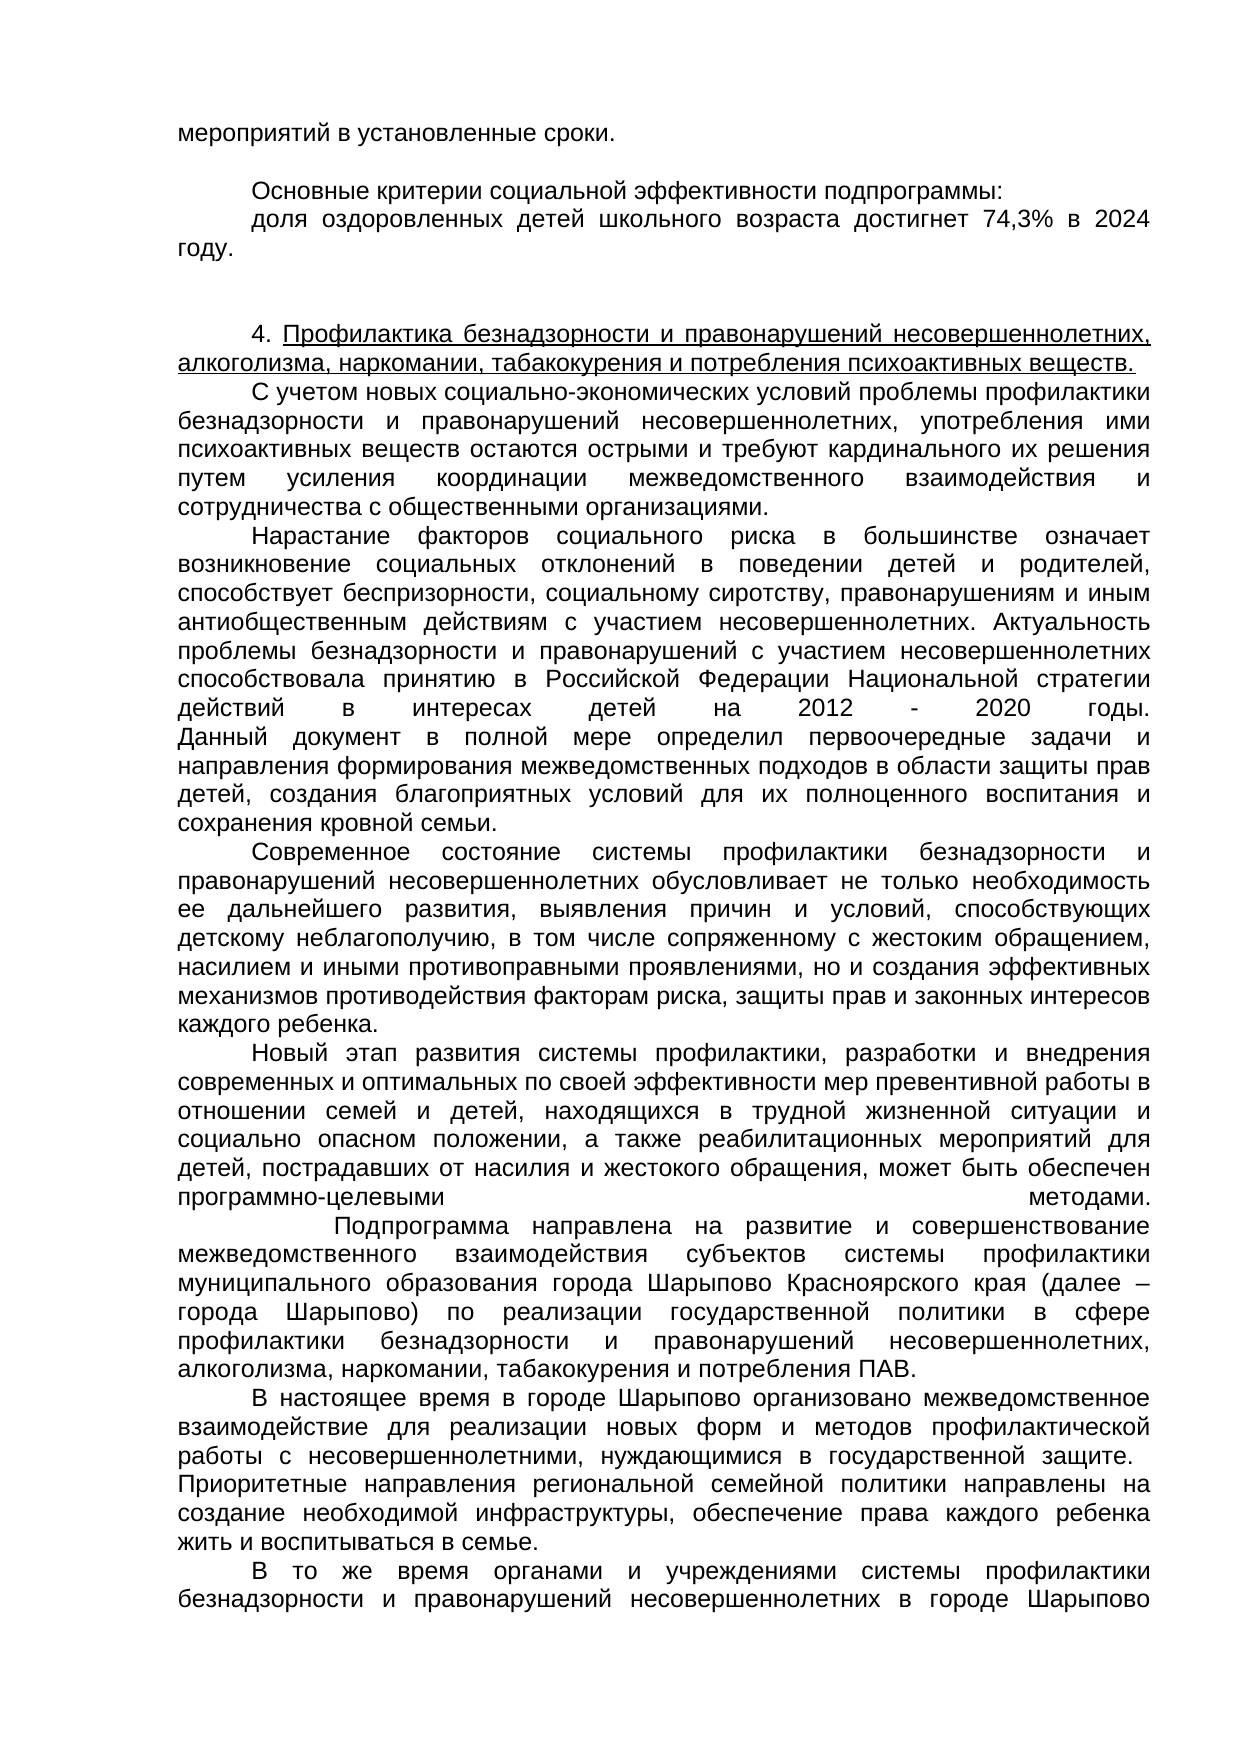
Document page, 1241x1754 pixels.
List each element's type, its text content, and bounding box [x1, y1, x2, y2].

text Новый этап развития системы профилактики, разработки и внедрения современных и оптимальных по своей эффективности мер превентивной работы в отношении семей и детей, находящихся в трудной жизненной ситуации и социально опасном положении, а также реабилитационных мероприятий для детей, пострадавших от насилия и жестокого обращения, может быть обеспечен программно-целевыми методами. Подпрограмма направлена на развитие и совершенствование межведомственного взаимодействия субъектов системы профилактики муниципального образования города Шарыпово Красноярского края (далее – города Шарыпово) по реализации государственной политики в сфере профилактики безнадзорности и правонарушений несовершеннолетних, алкоголизма, наркомании, табакокурения и потребления ПАВ. [177, 1038, 1152, 1383]
text Нарастание факторов социального риска в большинстве означает возникновение социальных отклонений в поведении детей и родителей, способствует беспризорности, социальному сиротству, правонарушениям и иным антиобщественным действиям с участием несовершеннолетних. Актуальность проблемы безнадзорности и правонарушений с участием несовершеннолетних способствовала принятию в Российской Федерации Национальной стратегии действий в интересах детей на 2012 - 2020 годы. Данный документ в полной мере определил первоочередные задачи и направления формирования межведомственных подходов в области защиты прав детей, создания благоприятных условий для их полноценного воспитания и сохранения кровной семьи. [177, 521, 1152, 837]
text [177, 1556, 1152, 1613]
text Основные критерии социальной эффективности подпрограммы: [177, 176, 1152, 204]
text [177, 118, 1152, 147]
text Современное состояние системы профилактики безнадзорности и правонарушений несовершеннолетних обусловливает не только необходимость ее дальнейшего развития, выявления причин и условий, способствующих детскому неблагополучию, в том числе сопряженному с жестоким обращением, насилием и иными противоправными проявлениями, но и создания эффективных механизмов противодействия факторам риска, защиты прав и законных интересов каждого ребенка. [177, 837, 1152, 1038]
text В настоящее время в городе Шарыпово организовано межведомственное взаимодействие для реализации новых форм и методов профилактической работы с несовершеннолетними, нуждающимися в государственной защите. Приоритетные направления региональной семейной политики направлены на создание необходимой инфраструктуры, обеспечение права каждого ребенка жить и воспитываться в семье. [177, 1383, 1152, 1556]
text доля оздоровленных детей школьного возраста достигнет 74,3% в 2024 году. [177, 204, 1152, 262]
text 4. Профилактика безнадзорности и правонарушений несовершеннолетних, алкоголизма, наркомании, табакокурения и потребления психоактивных веществ. [177, 319, 1152, 377]
text С учетом новых социально-экономических условий проблемы профилактики безнадзорности и правонарушений несовершеннолетних, употребления ими психоактивных веществ остаются острыми и требуют кардинального их решения путем усиления координации межведомственного взаимодействия и сотрудничества с общественными организациями. [177, 377, 1152, 521]
